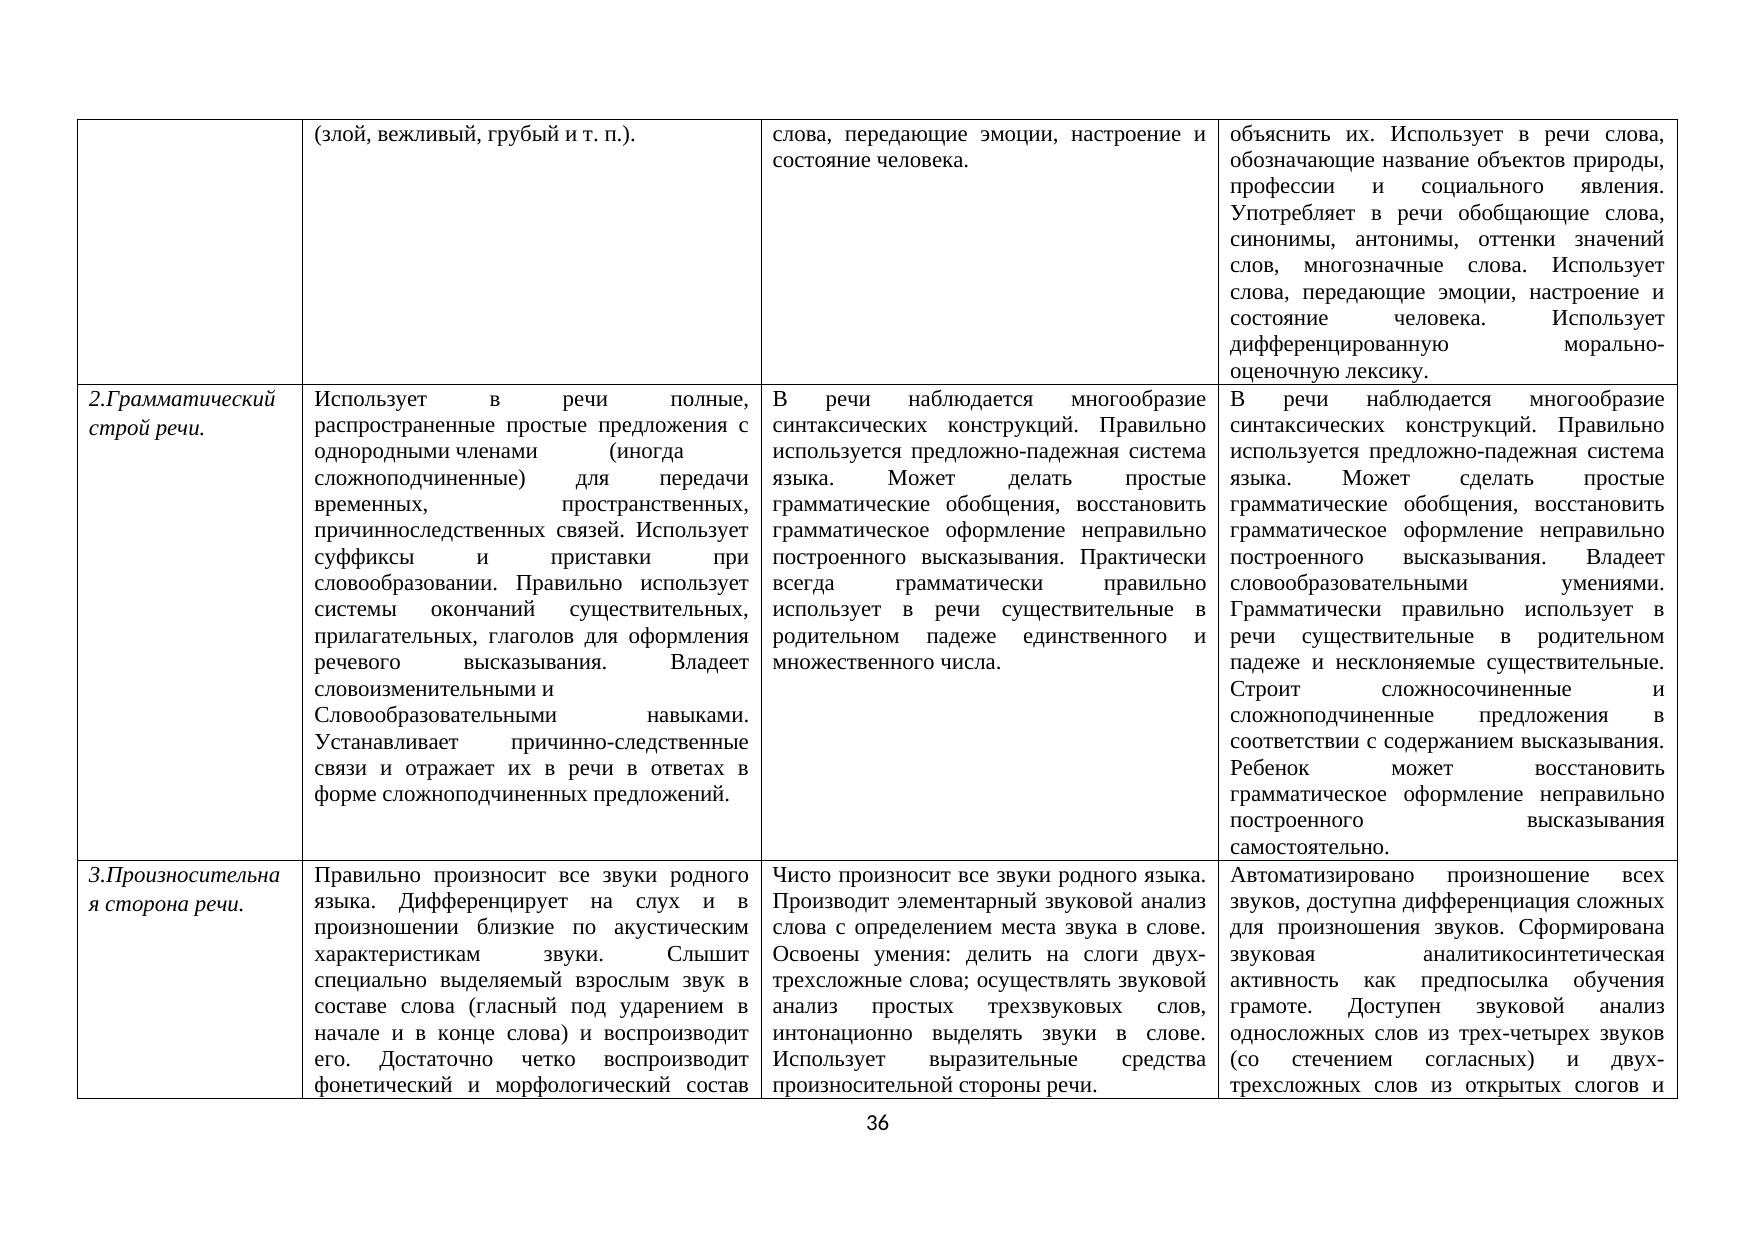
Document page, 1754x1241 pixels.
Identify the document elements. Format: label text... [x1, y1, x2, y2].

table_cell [303, 861, 761, 1098]
table_cell 2.Грамматический строй речи. [78, 385, 302, 859]
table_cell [78, 120, 302, 384]
table_cell В речи наблюдается многообразие синтаксических конструкций. Правильно используется предложно-падежная система языка. Может сделать простые грамматические обобщения, восстановить грамматическое оформление неправильно построенного высказывания. Владеет словообразовательными умениями. Грамматически правильно использует в речи существительные в родительном падеже и несклоняемые существительные. Строит сложносочиненные и сложноподчиненные предложения в соответствии с содержанием высказывания. Ребенок может восстановить грамматическое оформление неправильно построенного высказывания самостоятельно. [1219, 385, 1677, 859]
table_cell В речи наблюдается многообразие синтаксических конструкций. Правильно используется предложно-падежная система языка. Может делать простые грамматические обобщения, восстановить грамматическое оформление неправильно построенного высказывания. Практически всегда грамматически правильно использует в речи существительные в родительном падеже единственного и множественного числа. [762, 385, 1218, 859]
table_cell Использует в речи полные, распространенные простые предложения с однородными членами (иногда сложноподчиненные) для передачи временных, пространственных, причинноследственных связей. Использует суффиксы и приставки при словообразовании. Правильно использует системы окончаний существительных, прилагательных, глаголов для оформления речевого высказывания. Владеет словоизменительными и Словообразовательными навыками. Устанавливает причинно-следственные связи и отражает их в речи в ответах в форме сложноподчиненных предложений. [303, 385, 761, 859]
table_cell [78, 861, 302, 1098]
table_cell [1219, 861, 1677, 1098]
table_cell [762, 120, 1218, 384]
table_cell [762, 861, 1218, 1098]
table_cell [303, 120, 761, 384]
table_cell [1219, 120, 1677, 384]
